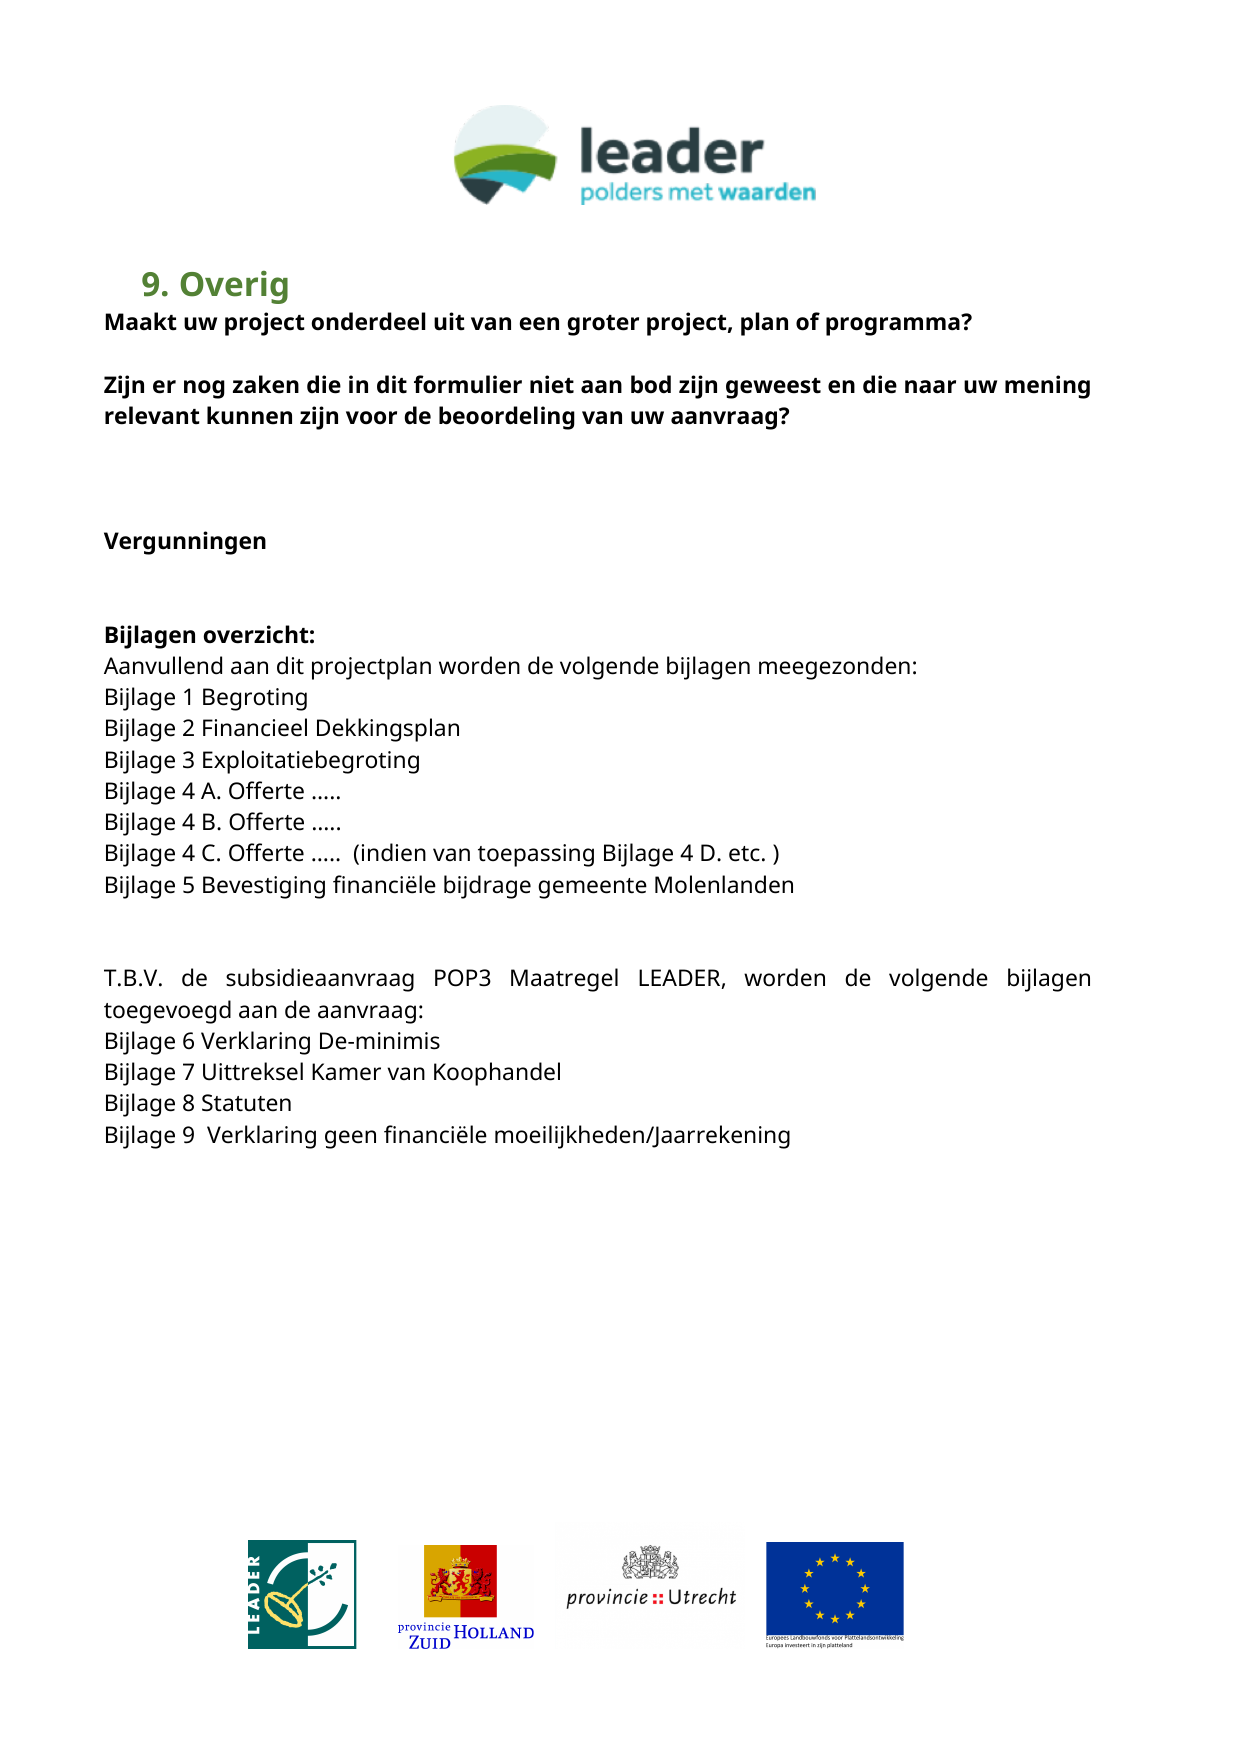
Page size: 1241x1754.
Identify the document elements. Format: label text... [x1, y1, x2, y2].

text Bijlage 3 Exploitatiebegroting [103, 744, 1092, 775]
text Bijlage 7 Uittreksel Kamer van Koophandel [103, 1056, 1092, 1087]
picture [766, 1542, 904, 1649]
subtitle Overig [141, 261, 1092, 306]
text Bijlage 1 Begroting [103, 681, 1092, 712]
text Zijn er nog zaken die in dit formulier niet aan bod zijn geweest en die naar uw mening relevant kunnen zijn voor de beoordeling van uw aanvraag? [103, 369, 1092, 431]
text Bijlagen overzicht: [103, 619, 1092, 650]
text Aanvullend aan dit projectplan worden de volgende bijlagen meegezonden: [103, 650, 1092, 681]
text Bijlage 9 Verklaring geen financiële moeilijkheden/Jaarrekening [103, 1119, 1092, 1150]
text Bijlage 4 C. Offerte ….. (indien van toepassing Bijlage 4 D. etc. ) [103, 837, 1092, 869]
picture [555, 1522, 746, 1649]
text Bijlage 8 Statuten [103, 1087, 1092, 1119]
picture [409, 105, 862, 205]
text T.B.V. de subsidieaanvraag POP3 Maatregel LEADER, worden de volgende bijlagen toegevoegd aan de aanvraag: [103, 962, 1092, 1025]
text Maakt uw project onderdeel uit van een groter project, plan of programma? [103, 306, 1092, 337]
picture [248, 1540, 357, 1649]
text Vergunningen [103, 525, 1092, 556]
text Bijlage 2 Financieel Dekkingsplan [103, 712, 1092, 744]
picture [398, 1545, 534, 1649]
text Bijlage 6 Verklaring De-minimis [103, 1025, 1092, 1056]
text Bijlage 4 A. Offerte ….. [103, 775, 1092, 806]
text Bijlage 4 B. Offerte ….. [103, 806, 1092, 837]
text Bijlage 5 Bevestiging financiële bijdrage gemeente Molenlanden [103, 869, 1092, 900]
